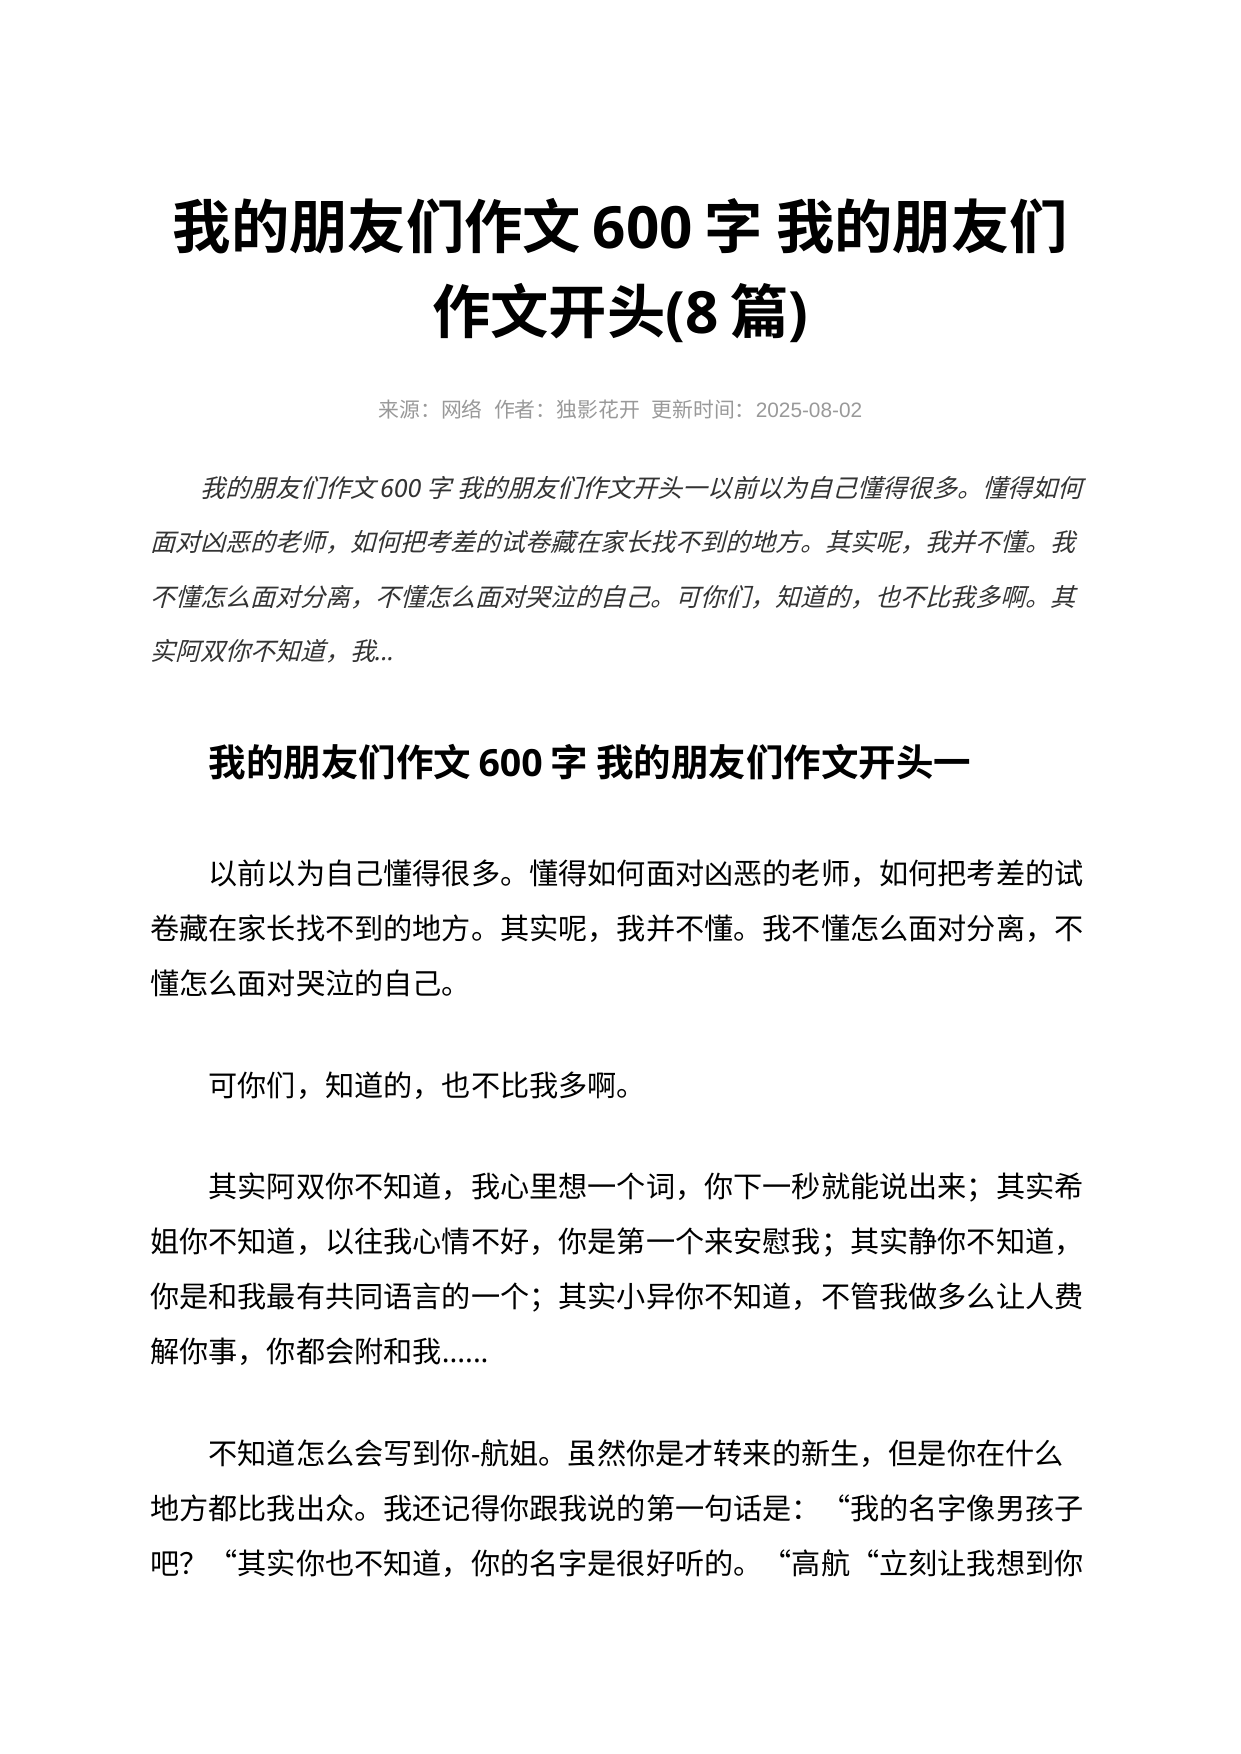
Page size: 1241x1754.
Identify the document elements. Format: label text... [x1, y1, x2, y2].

text 来源：网络 作者：独影花开 更新时间：2025-08-02 [150, 398, 1090, 422]
text 其实阿双你不知道，我心里想一个词，你下一秒就能说出来；其实希姐你不知道，以往我心情不好，你是第一个来安慰我；其实静你不知道，你是和我最有共同语言的一个；其实小异你不知道，不管我做多么让人费解你事，你都会附和我...... [150, 1164, 1090, 1371]
text 可你们，知道的，也不比我多啊。 [150, 1062, 1090, 1104]
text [150, 1431, 1090, 1583]
text 我的朋友们作文600字 我的朋友们作文开头一以前以为自己懂得很多。懂得如何面对凶恶的老师，如何把考差的试卷藏在家长找不到的地方。其实呢，我并不懂。我不懂怎么面对分离，不懂怎么面对哭泣的自己。可你们，知道的，也不比我多啊。其实阿双你不知道，我... [150, 468, 1090, 668]
text 以前以为自己懂得很多。懂得如何面对凶恶的老师，如何把考差的试卷藏在家长找不到的地方。其实呢，我并不懂。我不懂怎么面对分离，不懂怎么面对哭泣的自己。 [150, 851, 1090, 1003]
text 我的朋友们作文600字 我的朋友们作文开头一 [150, 733, 1090, 787]
subtitle 我的朋友们作文600字 我的朋友们作文开头(8篇) [150, 181, 1090, 351]
